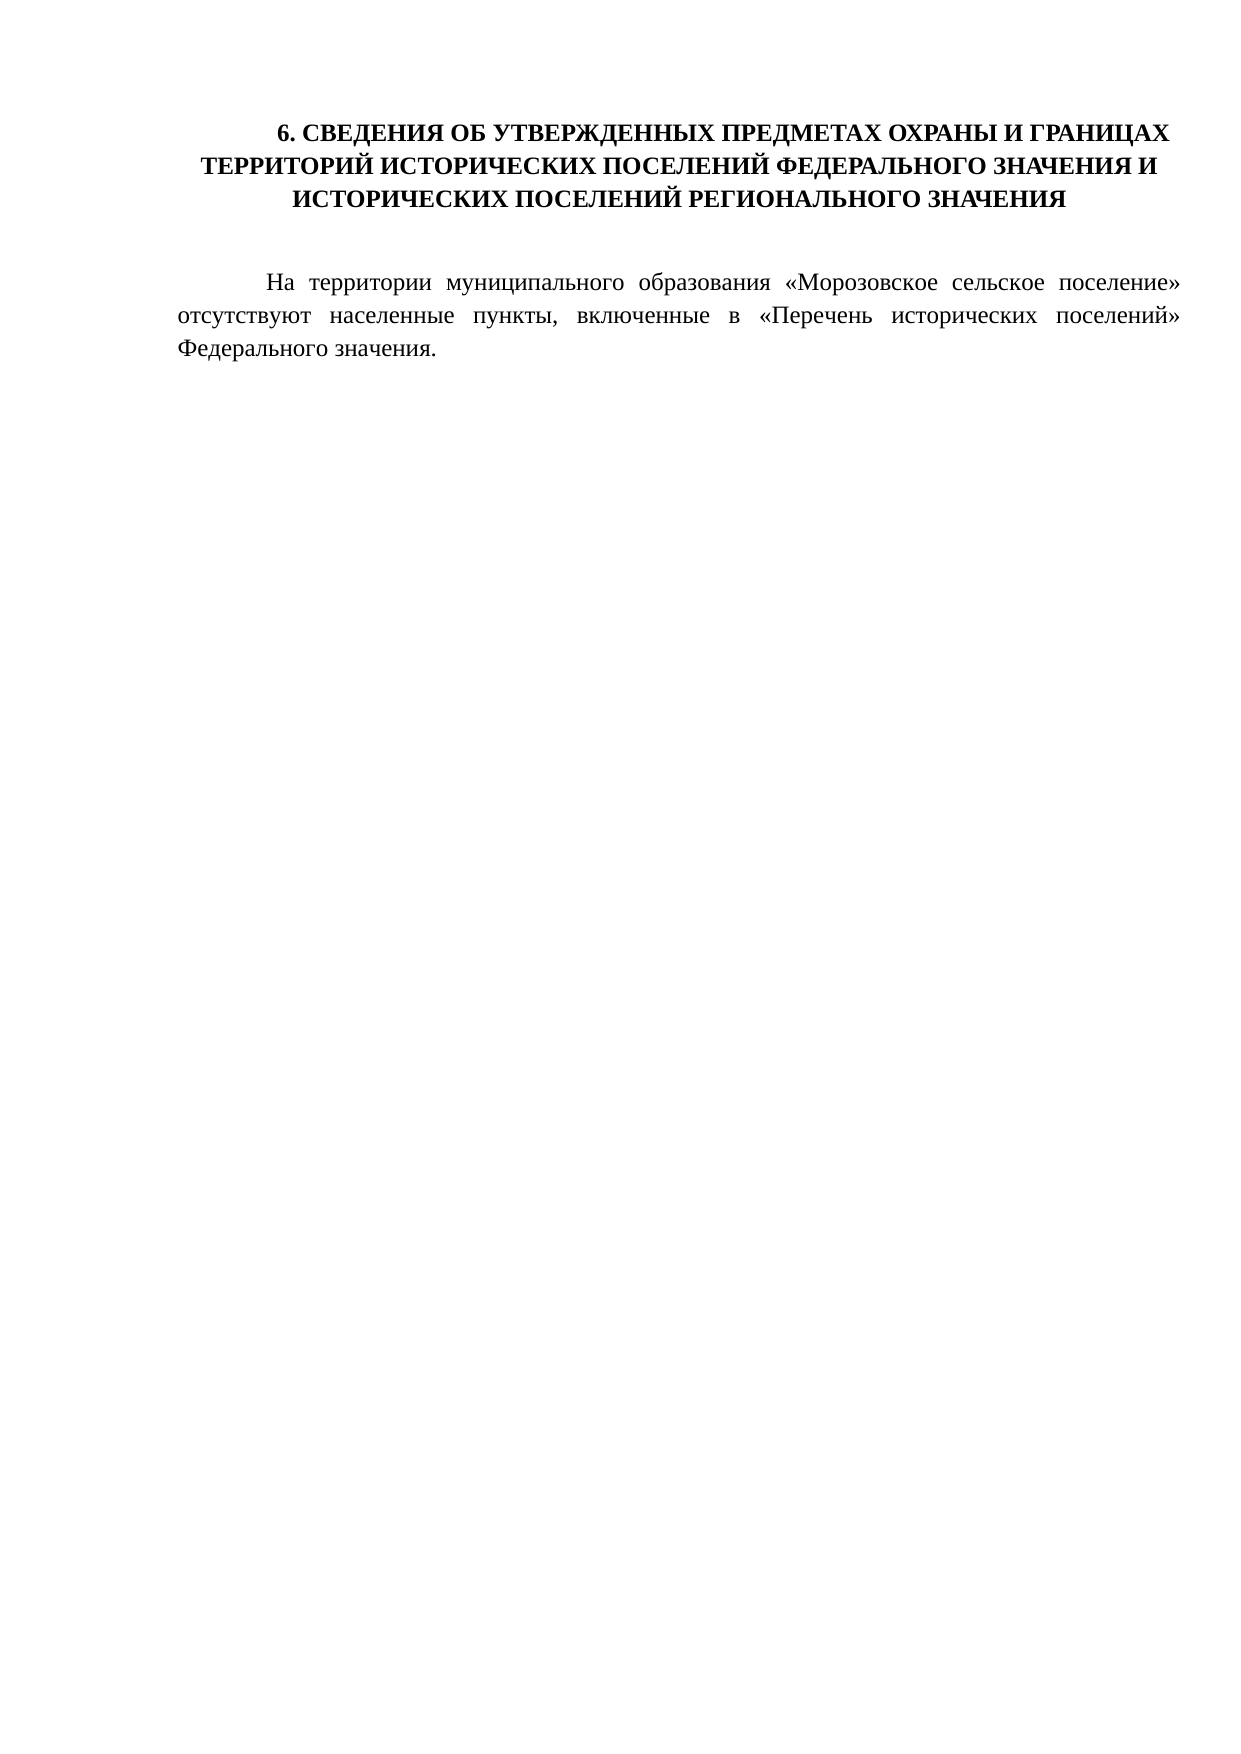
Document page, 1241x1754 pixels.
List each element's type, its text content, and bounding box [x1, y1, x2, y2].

text На территории муниципального образования «Морозовское сельское поселение» отсутствуют населенные пункты, включенные в «Перечень исторических поселений» Федерального значения. [177, 267, 1181, 362]
text 6. СВЕДЕНИЯ ОБ УТВЕРЖДЕННЫХ ПРЕДМЕТАХ ОХРАНЫ И ГРАНИЦАХ ТЕРРИТОРИЙ ИСТОРИЧЕСКИХ ПОСЕЛЕНИЙ ФЕДЕРАЛЬНОГО ЗНАЧЕНИЯ И ИСТОРИЧЕСКИХ ПОСЕЛЕНИЙ РЕГИОНАЛЬНОГО ЗНАЧЕНИЯ [177, 118, 1181, 213]
